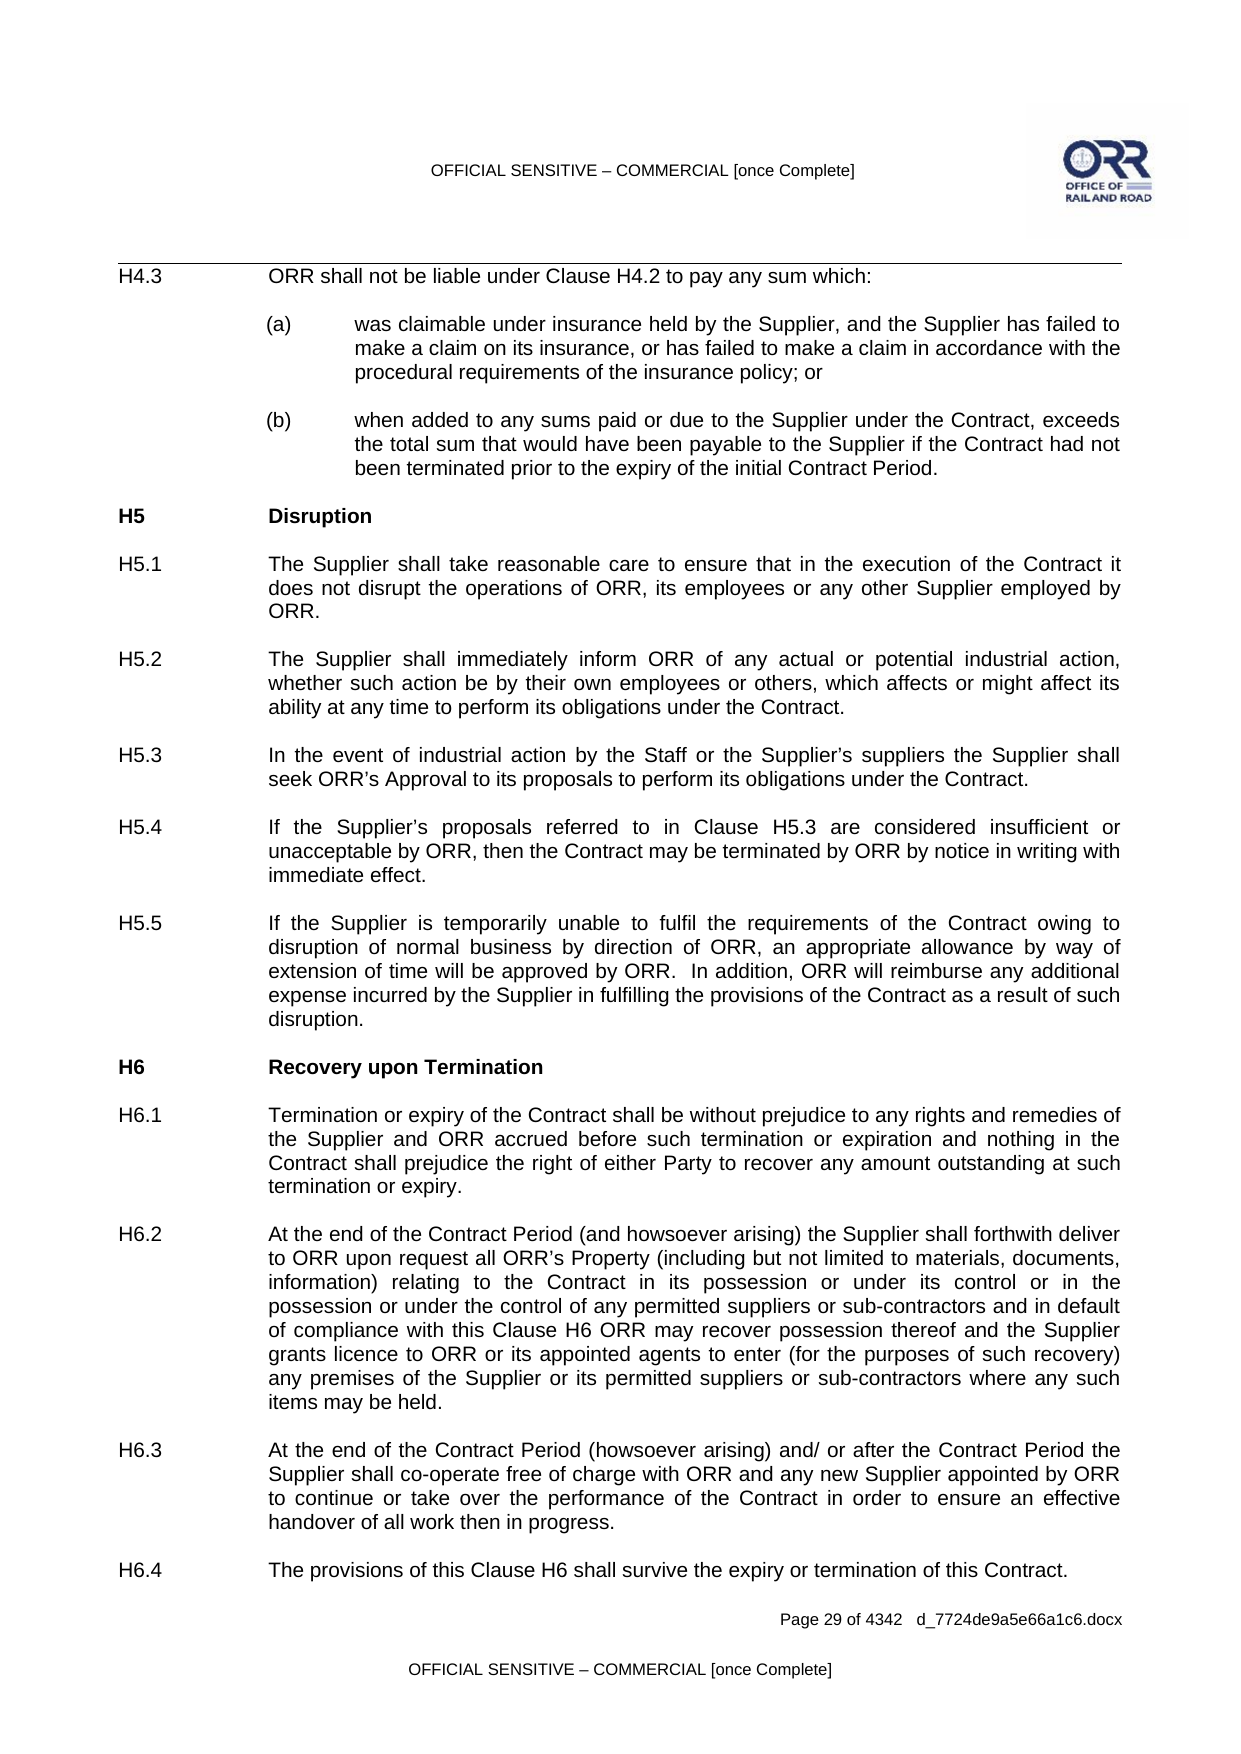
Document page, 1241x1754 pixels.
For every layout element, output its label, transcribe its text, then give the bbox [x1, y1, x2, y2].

text H5.2 The Supplier shall immediately inform ORR of any actual or potential industrial action, whether such action be by their own employees or others, which affects or might affect its ability at any time to perform its obligations under the Contract. [118, 647, 1122, 719]
text H5.1 The Supplier shall take reasonable care to ensure that in the execution of the Contract it does not disrupt the operations of ORR, its employees or any other Supplier employed by ORR. [118, 551, 1122, 623]
text H6.4 The provisions of this Clause H6 shall survive the expiry or termination of this Contract. [118, 1558, 1122, 1582]
text H5.5 If the Supplier is temporarily unable to fulfil the requirements of the Contract owing to disruption of normal business by direction of ORR, an appropriate allowance by way of extension of time will be approved by ORR. In addition, ORR will reimburse any additional expense incurred by the Supplier in fulfilling the provisions of the Contract as a result of such disruption. [118, 911, 1122, 1031]
text H5.4 If the Supplier’s proposals referred to in Clause H5.3 are considered insufficient or unacceptable by ORR, then the Contract may be terminated by ORR by notice in writing with immediate effect. [118, 815, 1122, 887]
text H5.3 In the event of industrial action by the Staff or the Supplier’s suppliers the Supplier shall seek ORR’s Approval to its proposals to perform its obligations under the Contract. [118, 743, 1122, 791]
text H4.3 ORR shall not be liable under Clause H4.2 to pay any sum which: [118, 264, 1122, 288]
text H6 Recovery upon Termination [118, 1054, 1122, 1078]
text (a) was claimable under insurance held by the Supplier, and the Supplier has failed to make a claim on its insurance, or has failed to make a claim in accordance with the procedural requirements of the insurance policy; or [266, 312, 1122, 384]
text H6.2 At the end of the Contract Period (and howsoever arising) the Supplier shall forthwith deliver to ORR upon request all ORR’s Property (including but not limited to materials, documents, information) relating to the Contract in its possession or under its control or in the possession or under the control of any permitted suppliers or sub-contractors and in default of compliance with this Clause H6 ORR may recover possession thereof and the Supplier grants licence to ORR or its appointed agents to enter (for the purposes of such recovery) any premises of the Supplier or its permitted suppliers or sub-contractors where any such items may be held. [118, 1222, 1122, 1414]
text (b) when added to any sums paid or due to the Supplier under the Contract, exceeds the total sum that would have been payable to the Supplier if the Contract had not been terminated prior to the expiry of the initial Contract Period. [266, 408, 1122, 479]
text H6.3 At the end of the Contract Period (howsoever arising) and/ or after the Contract Period the Supplier shall co-operate free of charge with ORR and any new Supplier appointed by ORR to continue or take over the performance of the Contract in order to ensure an effective handover of all work then in progress. [118, 1438, 1122, 1534]
text H5 Disruption [118, 503, 1122, 527]
text H6.1 Termination or expiry of the Contract shall be without prejudice to any rights and remedies of the Supplier and ORR accrued before such termination or expiration and nothing in the Contract shall prejudice the right of either Party to recover any amount outstanding at such termination or expiry. [118, 1102, 1122, 1198]
picture [1026, 103, 1189, 239]
